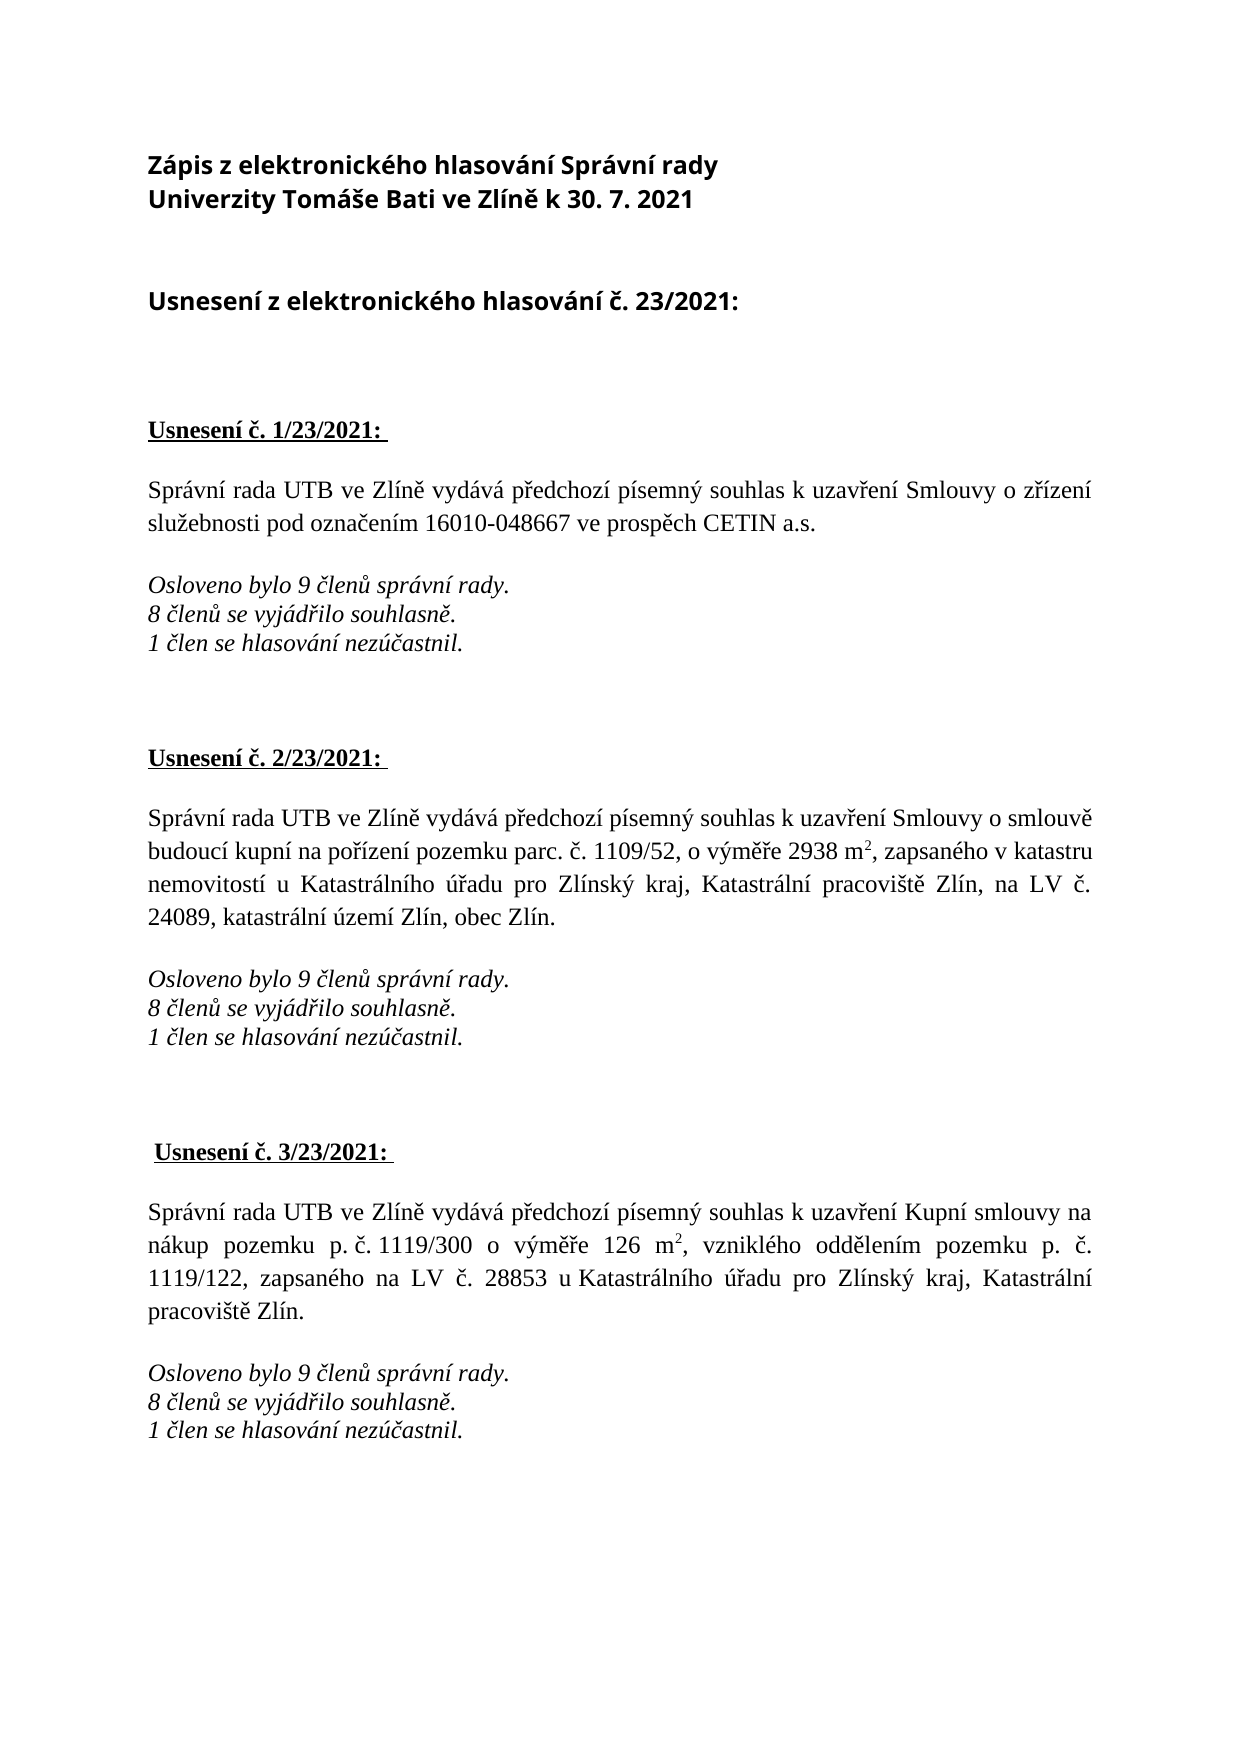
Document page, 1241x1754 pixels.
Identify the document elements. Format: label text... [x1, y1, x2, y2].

text Osloveno bylo 9 členů správní rady. [148, 964, 1093, 993]
text Usnesení č. 3/23/2021: [148, 1137, 1093, 1166]
text 8 členů se vyjádřilo souhlasně. [148, 993, 1093, 1022]
text 8 členů se vyjádřilo souhlasně. [148, 1387, 1093, 1416]
text Usnesení z elektronického hlasování č. 23/2021: [148, 284, 1093, 318]
text Univerzity Tomáše Bati ve Zlíně k 30. 7. 2021 [148, 182, 1093, 216]
text Správní rada UTB ve Zlíně vydává předchozí písemný souhlas k uzavření Kupní smlouvy na nákup pozemku p. č. 1119/300 o výměře 126 m2, vzniklého oddělením pozemku p. č. 1119/122, zapsaného na LV č. 28853 u Katastrálního úřadu pro Zlínský kraj, Katastrální pracoviště Zlín. [148, 1197, 1093, 1325]
text Osloveno bylo 9 členů správní rady. [148, 1358, 1093, 1387]
text Správní rada UTB ve Zlíně vydává předchozí písemný souhlas k uzavření Smlouvy o smlouvě budoucí kupní na pořízení pozemku parc. č. 1109/52, o výměře 2938 m2, zapsaného v katastru nemovitostí u Katastrálního úřadu pro Zlínský kraj, Katastrální pracoviště Zlín, na LV č. 24089, katastrální území Zlín, obec Zlín. [148, 803, 1093, 931]
text Osloveno bylo 9 členů správní rady. [148, 570, 1093, 599]
text Usnesení č. 1/23/2021: [148, 415, 1093, 444]
text Usnesení č. 2/23/2021: [148, 743, 1093, 772]
text Zápis z elektronického hlasování Správní rady [148, 148, 1093, 182]
text 1 člen se hlasování nezúčastnil. [148, 628, 1093, 656]
text 8 členů se vyjádřilo souhlasně. [148, 599, 1093, 628]
text 1 člen se hlasování nezúčastnil. [148, 1416, 1093, 1444]
text 1 člen se hlasování nezúčastnil. [148, 1022, 1093, 1050]
text Správní rada UTB ve Zlíně vydává předchozí písemný souhlas k uzavření Smlouvy o zřízení služebnosti pod označením 16010-048667 ve prospěch CETIN a.s. [148, 475, 1093, 537]
